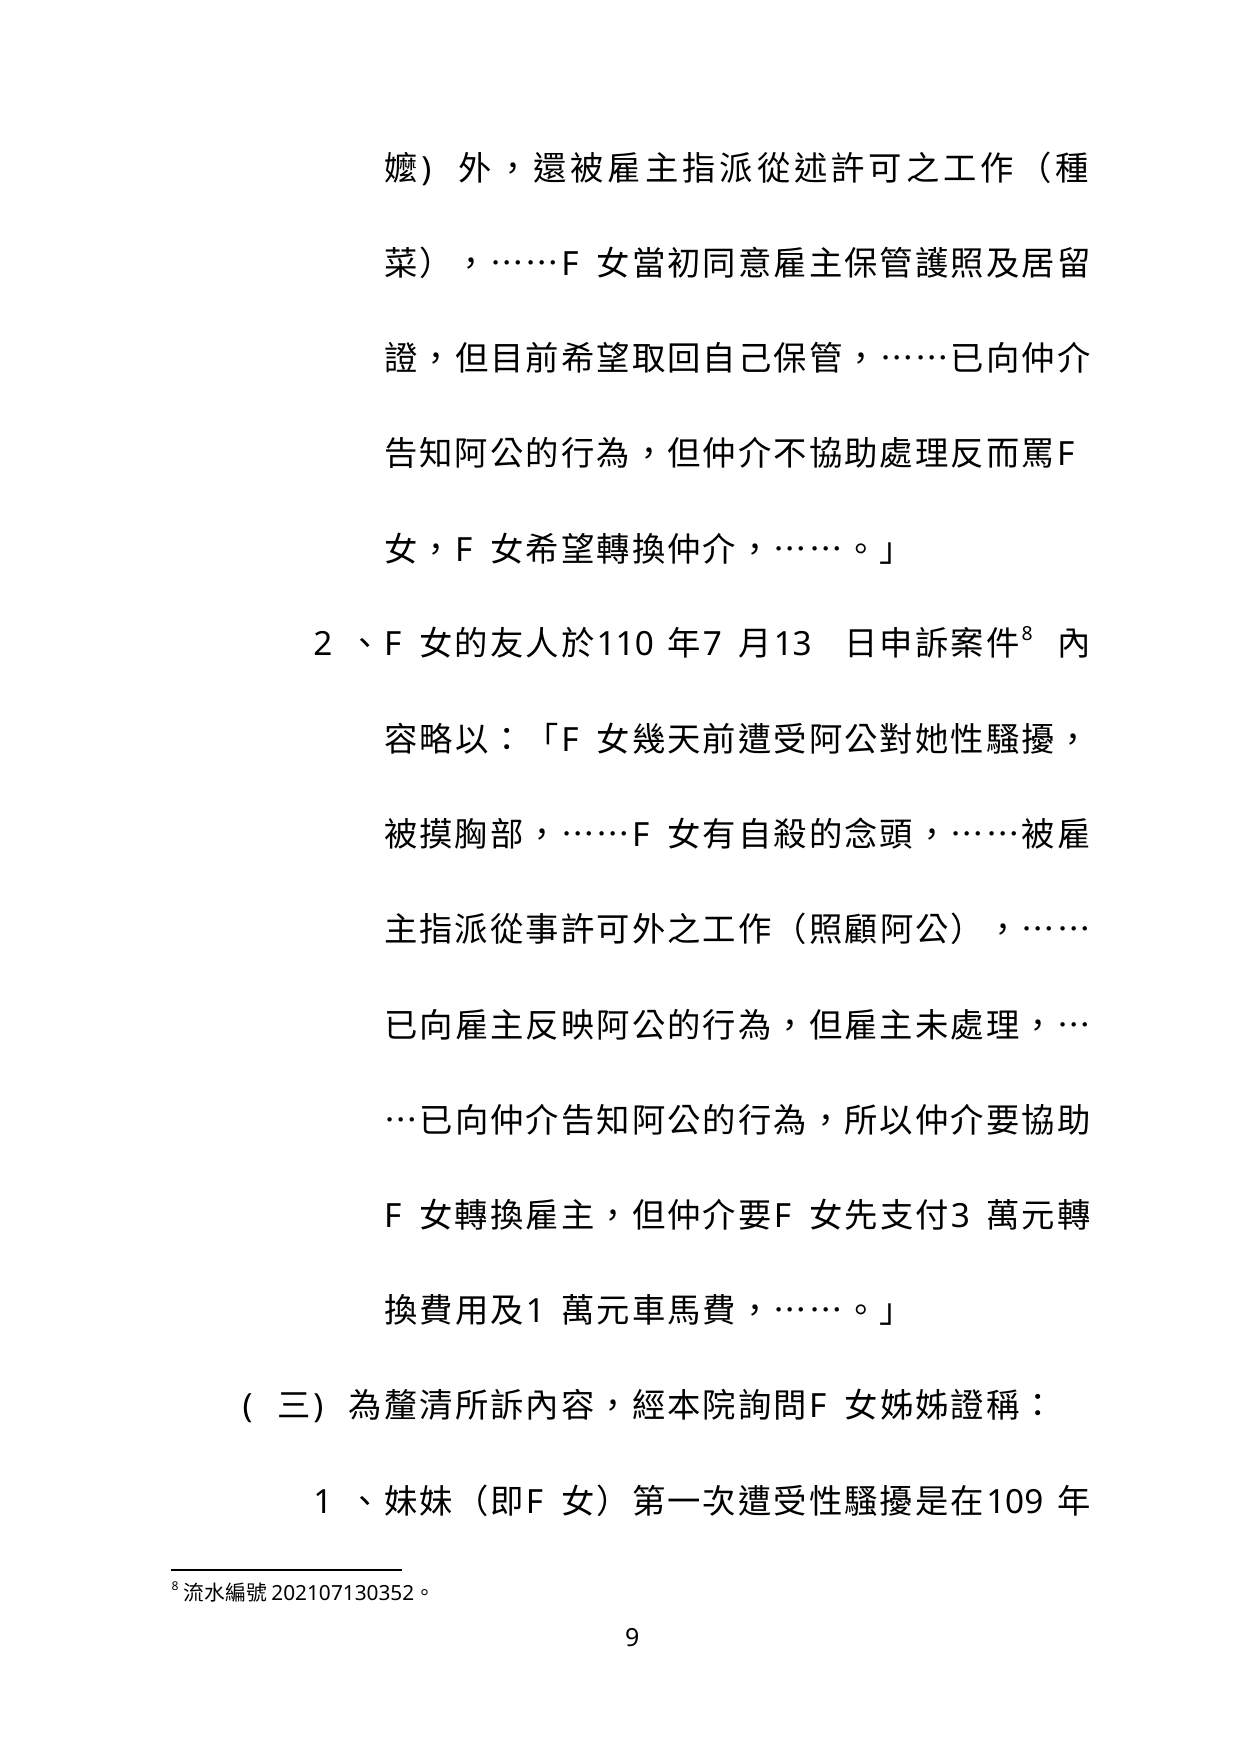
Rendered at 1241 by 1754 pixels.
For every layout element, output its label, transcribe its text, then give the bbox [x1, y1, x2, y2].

subtitle F女的友人於110年7月13日申訴案件內容略以：「F女幾天前遭受阿公對她性騷擾，被摸胸部，……F女有自殺的念頭，……被雇主指派從事許可外之工作（照顧阿公），……已向雇主反映阿公的行為，但雇主未處理，……已向仲介告知阿公的行為，所以仲介要協助F女轉換雇主，但仲介要F女先支付3萬元轉換費用及1萬元車馬費，……。」 [296, 594, 1092, 1356]
subtitle 妹妹（即F女）第一次遭受性騷擾是在109年3月8日在廚房洗碗時，阿公從背後摸她的私密處跟胸部，最後她跑到鄰居家躲起來，不敢回家，不敢跟阿嬤也不敢跟仲介說。最近一次在110年7月8日晚上10點，她幫阿公洗頭時，阿公的手就東摸西摸，妹妹基於先前經驗判斷，先架好手機並錄製到被摸的影片。 [296, 1451, 1092, 1546]
subtitle 為釐清所訴內容，經本院詢問F女姊姊證稱： [242, 1356, 1092, 1451]
